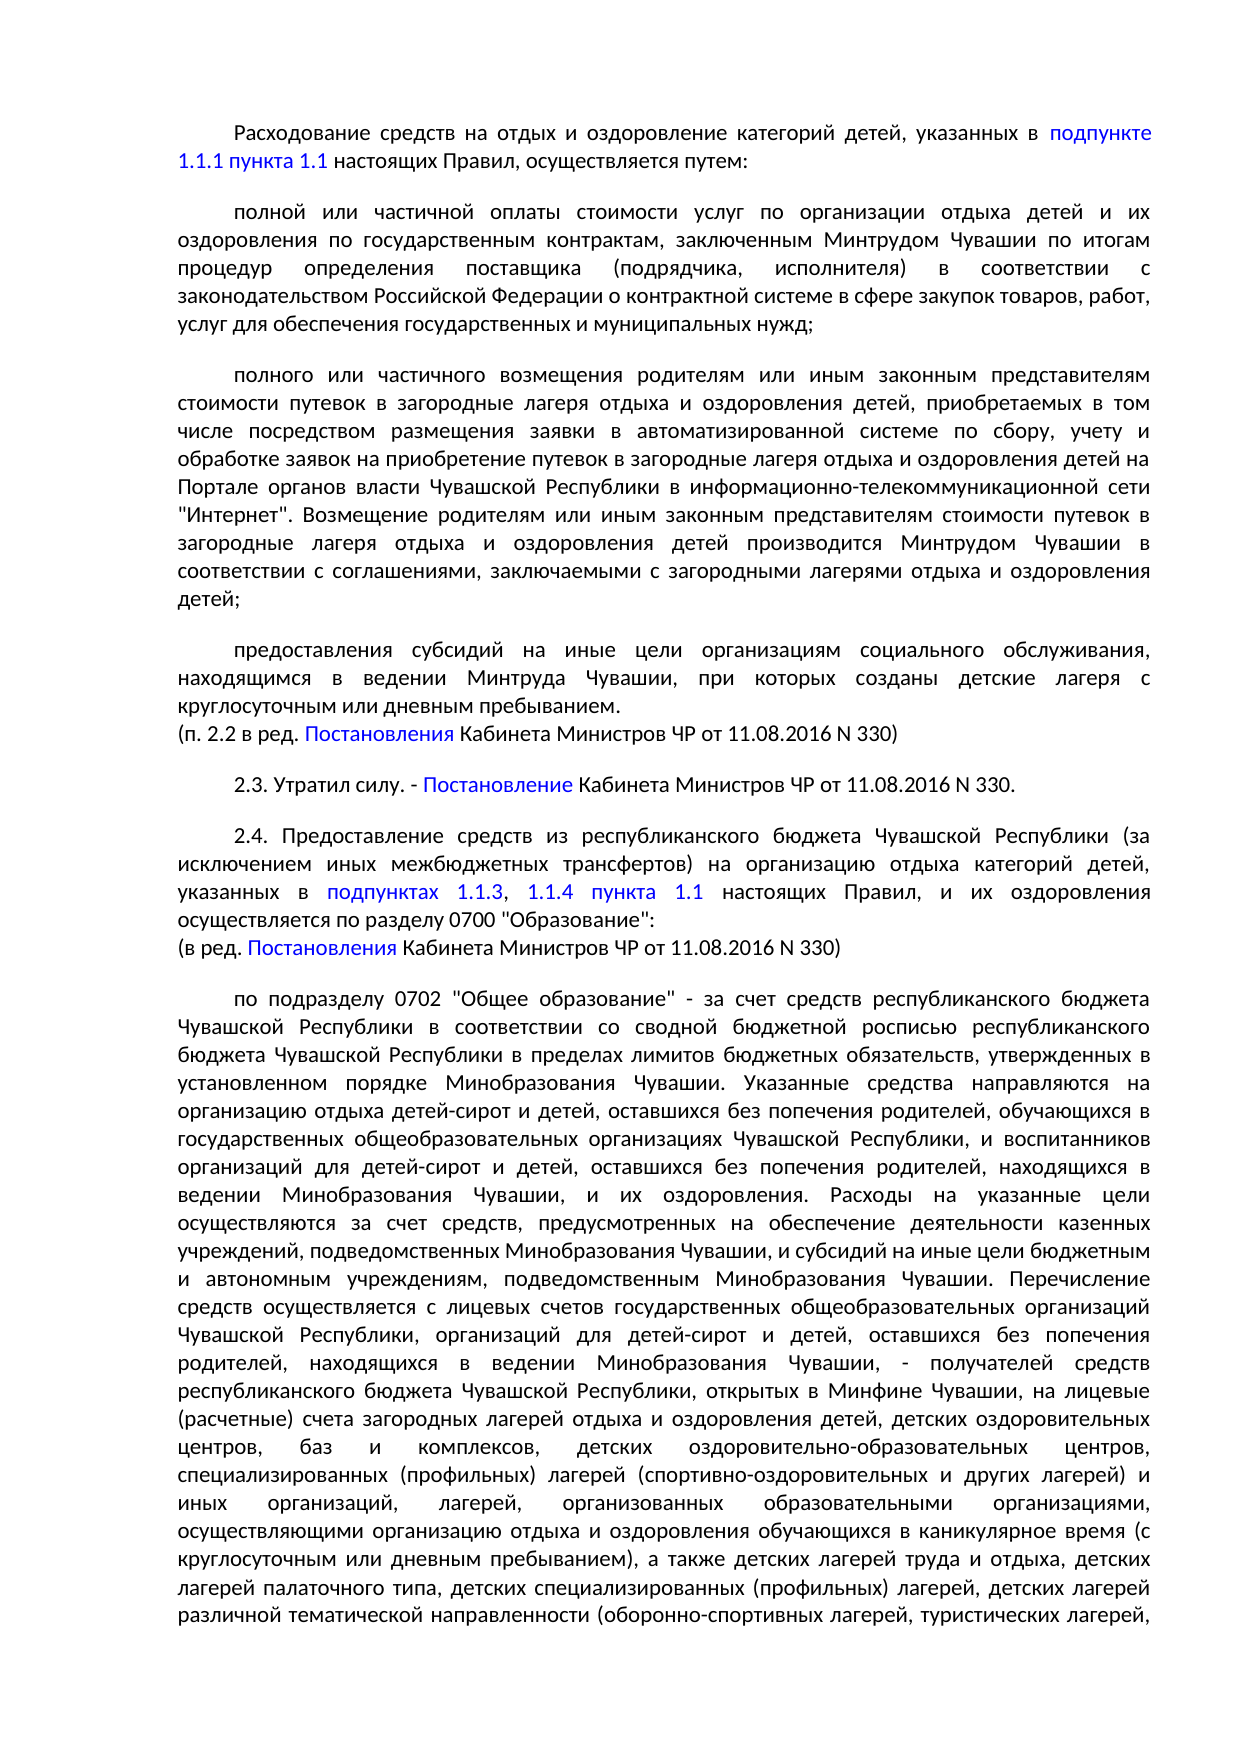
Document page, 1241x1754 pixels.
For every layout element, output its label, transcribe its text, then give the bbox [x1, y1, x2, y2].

text 2.4. Предоставление средств из республиканского бюджета Чувашской Республики (за исключением иных межбюджетных трансфертов) на организацию отдыха категорий детей, указанных в подпунктах 1.1.3, 1.1.4 пункта 1.1 настоящих Правил, и их оздоровления осуществляется по разделу 0700 "Образование": [177, 821, 1152, 933]
text (п. 2.2 в ред. Постановления Кабинета Министров ЧР от 11.08.2016 N 330) [177, 719, 1152, 747]
text предоставления субсидий на иные цели организациям социального обслуживания, находящимся в ведении Минтруда Чувашии, при которых созданы детские лагеря с круглосуточным или дневным пребыванием. [177, 635, 1152, 719]
text (в ред. Постановления Кабинета Министров ЧР от 11.08.2016 N 330) [177, 933, 1152, 961]
text полного или частичного возмещения родителям или иным законным представителям стоимости путевок в загородные лагеря отдыха и оздоровления детей, приобретаемых в том числе посредством размещения заявки в автоматизированной системе по сбору, учету и обработке заявок на приобретение путевок в загородные лагеря отдыха и оздоровления детей на Портале органов власти Чувашской Республики в информационно-телекоммуникационной сети "Интернет". Возмещение родителям или иным законным представителям стоимости путевок в загородные лагеря отдыха и оздоровления детей производится Минтрудом Чувашии в соответствии с соглашениями, заключаемыми с загородными лагерями отдыха и оздоровления детей; [177, 360, 1152, 612]
text Расходование средств на отдых и оздоровление категорий детей, указанных в подпункте 1.1.1 пункта 1.1 настоящих Правил, осуществляется путем: [177, 118, 1152, 174]
text полной или частичной оплаты стоимости услуг по организации отдыха детей и их оздоровления по государственным контрактам, заключенным Минтрудом Чувашии по итогам процедур определения поставщика (подрядчика, исполнителя) в соответствии с законодательством Российской Федерации о контрактной системе в сфере закупок товаров, работ, услуг для обеспечения государственных и муниципальных нужд; [177, 197, 1152, 337]
text 2.3. Утратил силу. - Постановление Кабинета Министров ЧР от 11.08.2016 N 330. [177, 770, 1152, 798]
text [177, 984, 1152, 1629]
